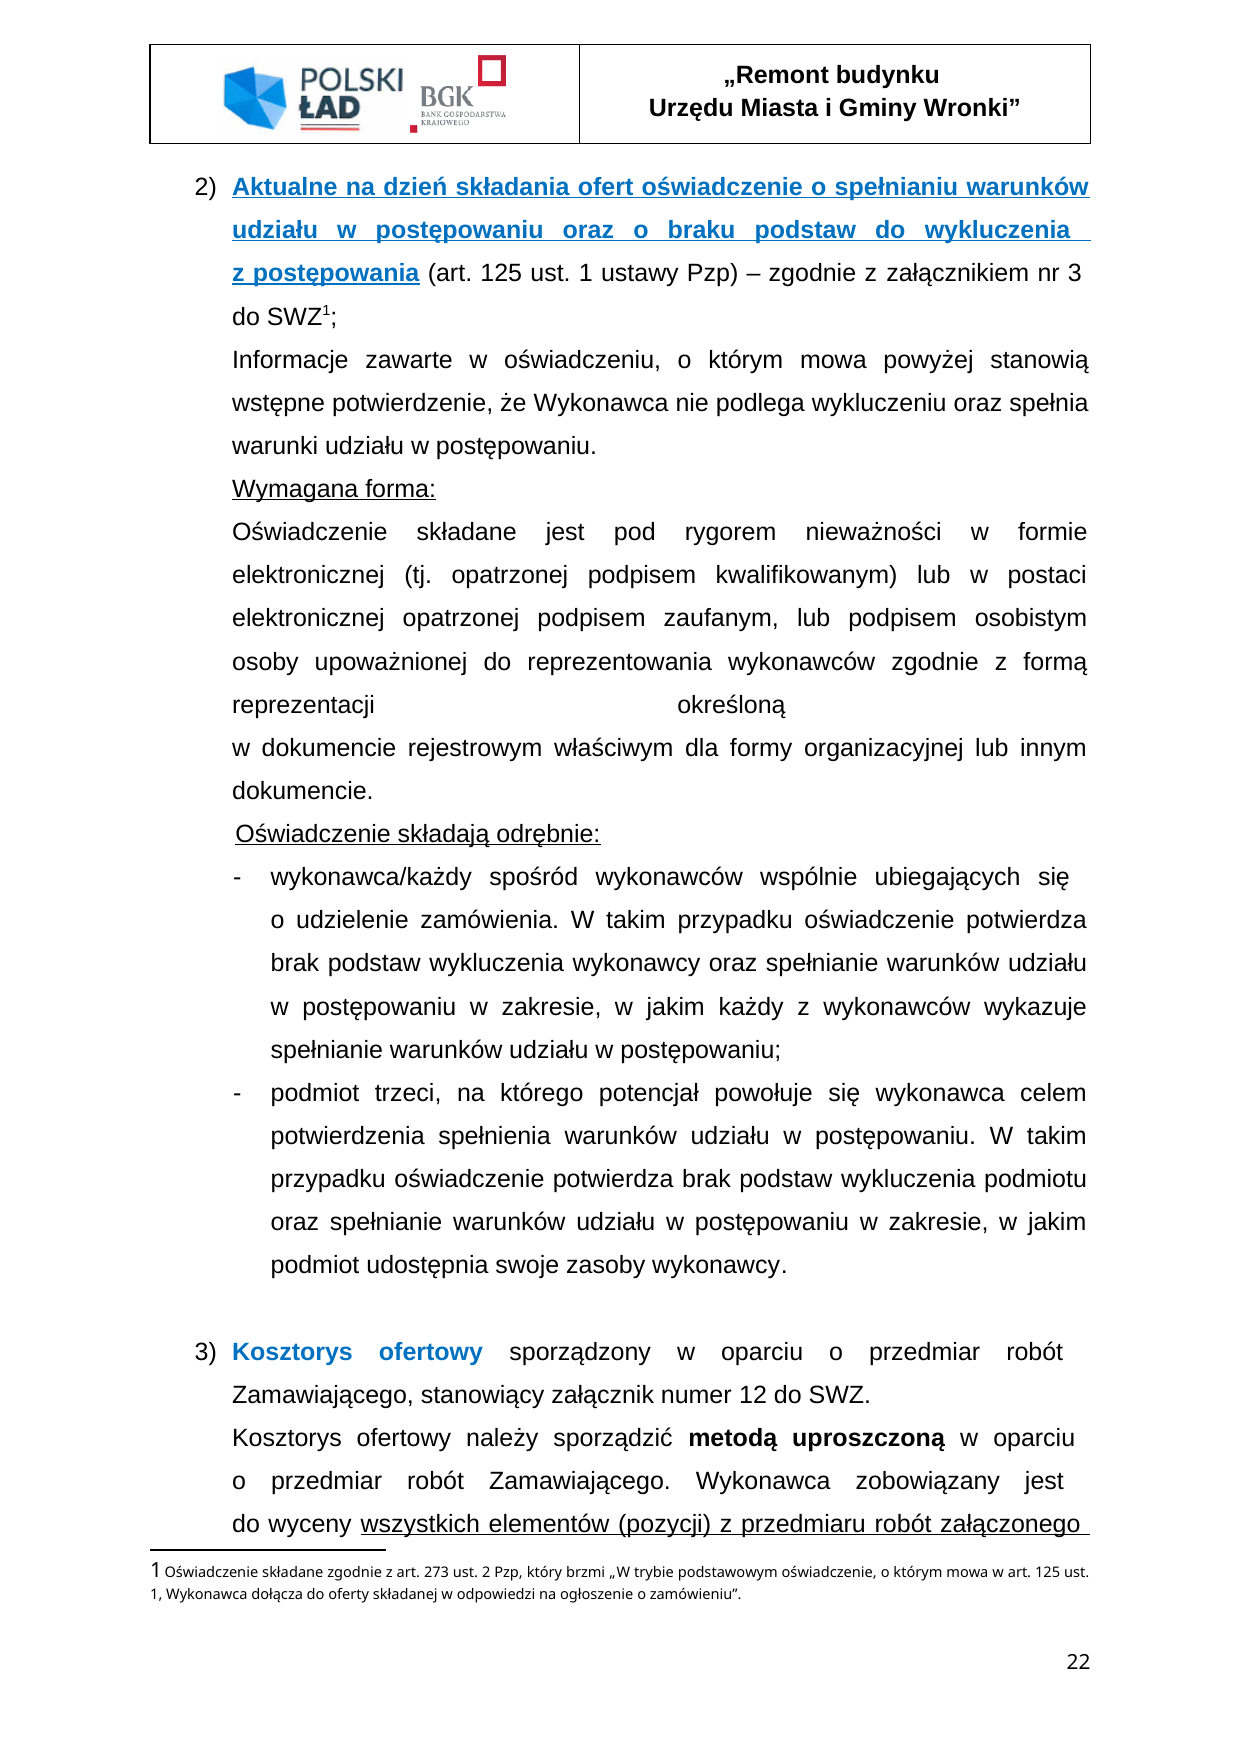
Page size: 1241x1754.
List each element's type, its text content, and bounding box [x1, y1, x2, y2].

text Informacje zawarte w oświadczeniu, o którym mowa powyżej stanowią wstępne potwierdzenie, że Wykonawca nie podlega wykluczeniu oraz spełnia warunki udziału w postępowaniu. [232, 345, 1090, 460]
picture [218, 51, 512, 136]
text Oświadczenie składane jest pod rygorem nieważności w formie elektronicznej (tj. opatrzonej podpisem kwalifikowanym) lub w postaci elektronicznej opatrzonej podpisem zaufanym, lub podpisem osobistym osoby upoważnionej do reprezentowania wykonawców zgodnie z formą reprezentacji określoną w dokumencie rejestrowym właściwym dla formy organizacyjnej lub innym dokumencie. [232, 517, 1088, 805]
text Wymagana forma: [232, 474, 1090, 503]
list wykonawca/każdy spośród wykonawców wspólnie ubiegających się o udzielenie zamówienia. W takim przypadku oświadczenie potwierdza brak podstaw wykluczenia wykonawcy oraz spełnianie warunków udziału w postępowaniu w zakresie, w jakim każdy z wykonawców wykazuje spełnianie warunków udziału w postępowaniu; [233, 862, 1088, 1063]
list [232, 1423, 1090, 1538]
text Oświadczenie składają odrębnie: [235, 819, 1090, 848]
list Kosztorys ofertowy sporządzony w oparciu o przedmiar robót Zamawiającego, stanowiący załącznik numer 12 do SWZ. [194, 1337, 1090, 1408]
list podmiot trzeci, na którego potencjał powołuje się wykonawca celem potwierdzenia spełnienia warunków udziału w postępowaniu. W takim przypadku oświadczenie potwierdza brak podstaw wykluczenia podmiotu oraz spełnianie warunków udziału w postępowaniu w zakresie, w jakim podmiot udostępnia swoje zasoby wykonawcy. [233, 1078, 1088, 1279]
list Aktualne na dzień składania ofert oświadczenie o spełnianiu warunków udziału w postępowaniu oraz o braku podstaw do wykluczenia z postępowania (art. 125 ust. 1 ustawy Pzp) – zgodnie z załącznikiem nr 3 do SWZ; [194, 172, 1090, 330]
